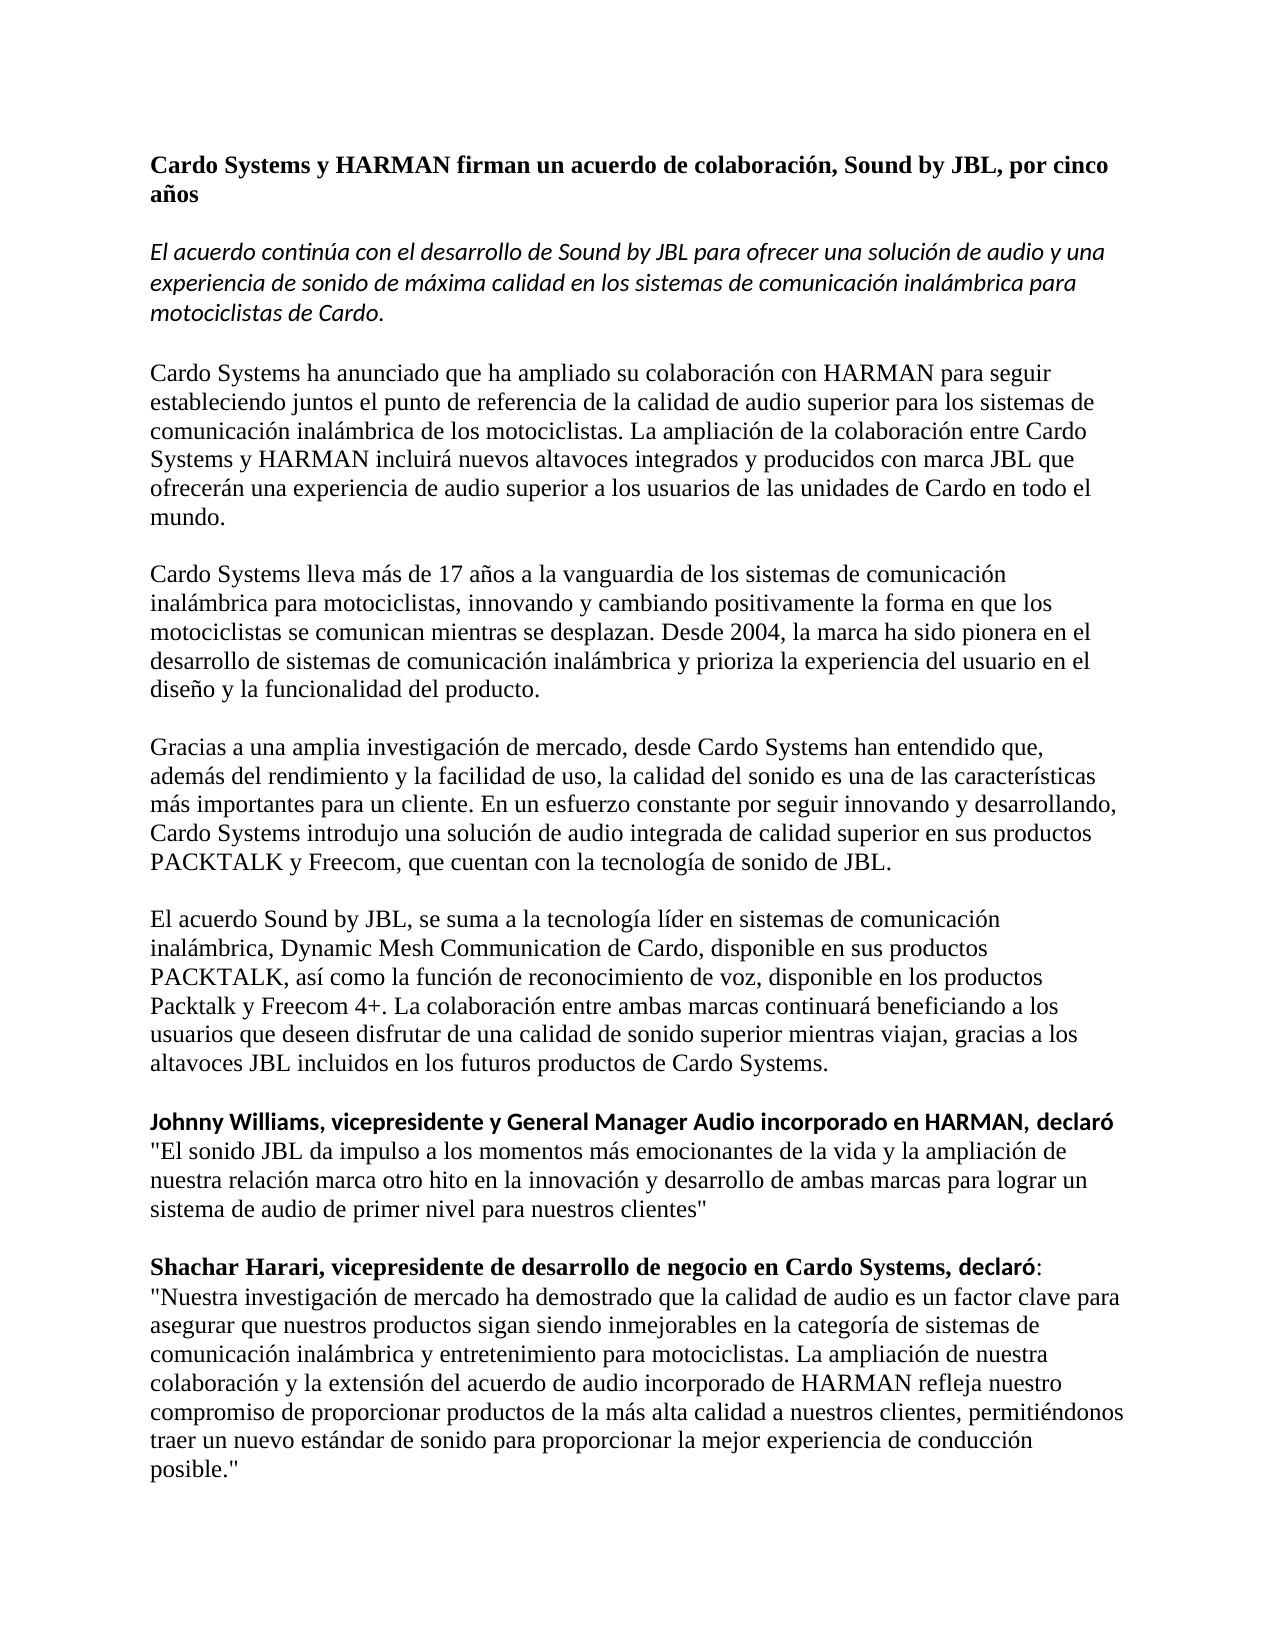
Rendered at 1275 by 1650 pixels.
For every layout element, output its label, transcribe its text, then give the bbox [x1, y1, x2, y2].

text Gracias a una amplia investigación de mercado, desde Cardo Systems han entendido que, además del rendimiento y la facilidad de uso, la calidad del sonido es una de las características más importantes para un cliente. En un esfuerzo constante por seguir innovando y desarrollando, Cardo Systems introdujo una solución de audio integrada de calidad superior en sus productos PACKTALK y Freecom, que cuentan con la tecnología de sonido de JBL. [150, 732, 1125, 876]
text Shachar Harari, vicepresidente de desarrollo de negocio en Cardo Systems, declaró: "Nuestra investigación de mercado ha demostrado que la calidad de audio es un factor clave para asegurar que nuestros productos sigan siendo inmejorables en la categoría de sistemas de comunicación inalámbrica y entretenimiento para motociclistas. La ampliación de nuestra colaboración y la extensión del acuerdo de audio incorporado de HARMAN refleja nuestro compromiso de proporcionar productos de la más alta calidad a nuestros clientes, permitiéndonos traer un nuevo estándar de sonido para proporcionar la mejor experiencia de conducción posible." [150, 1251, 1125, 1483]
text El acuerdo continúa con el desarrollo de Sound by JBL para ofrecer una solución de audio y una experiencia de sonido de máxima calidad en los sistemas de comunicación inalámbrica para motociclistas de Cardo. [150, 236, 1125, 328]
text El acuerdo Sound by JBL, se suma a la tecnología líder en sistemas de comunicación inalámbrica, Dynamic Mesh Communication de Cardo, disponible en sus productos PACKTALK, así como la función de reconocimiento de voz, disponible en los productos Packtalk y Freecom 4+. La colaboración entre ambas marcas continuará beneficiando a los usuarios que deseen disfrutar de una calidad de sonido superior mientras viajan, gracias a los altavoces JBL incluidos en los futuros productos de Cardo Systems. [150, 904, 1125, 1077]
text Johnny Williams, vicepresidente y General Manager Audio incorporado en HARMAN, declaró "El sonido JBL da impulso a los momentos más emocionantes de la vida y la ampliación de nuestra relación marca otro hito en la innovación y desarrollo de ambas marcas para lograr un sistema de audio de primer nivel para nuestros clientes" [150, 1106, 1125, 1223]
text Cardo Systems lleva más de 17 años a la vanguardia de los sistemas de comunicación inalámbrica para motociclistas, innovando y cambiando positivamente la forma en que los motociclistas se comunican mientras se desplazan. Desde 2004, la marca ha sido pionera en el desarrollo de sistemas de comunicación inalámbrica y prioriza la experiencia del usuario en el diseño y la funcionalidad del producto. [150, 559, 1125, 703]
text Cardo Systems ha anunciado que ha ampliado su colaboración con HARMAN para seguir estableciendo juntos el punto de referencia de la calidad de audio superior para los sistemas de comunicación inalámbrica de los motociclistas. La ampliación de la colaboración entre Cardo Systems y HARMAN incluirá nuevos altavoces integrados y producidos con marca JBL que ofrecerán una experiencia de audio superior a los usuarios de las unidades de Cardo en todo el mundo. [150, 358, 1125, 531]
text Cardo Systems y HARMAN firman un acuerdo de colaboración, Sound by JBL, por cinco años [150, 150, 1125, 207]
